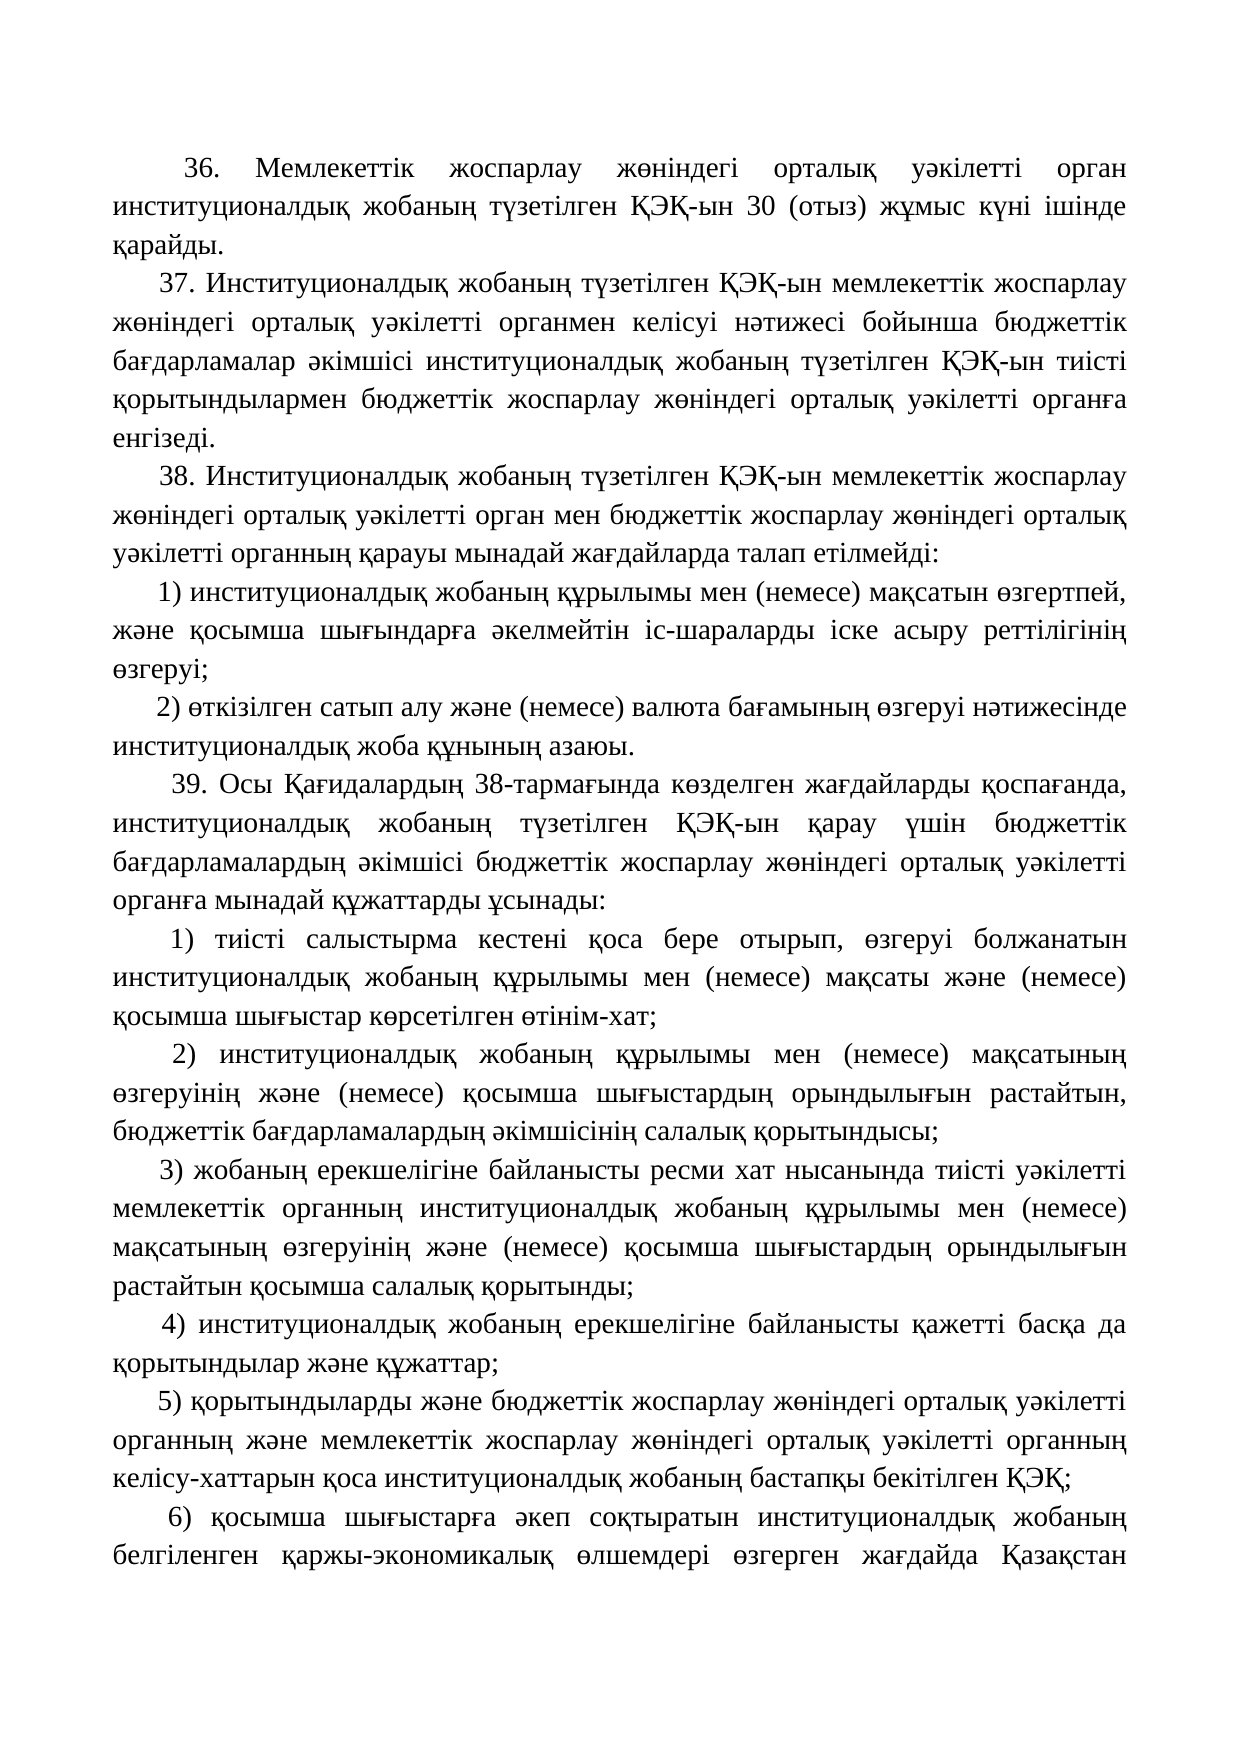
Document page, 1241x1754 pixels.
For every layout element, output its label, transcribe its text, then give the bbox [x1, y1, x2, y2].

text 4) институционалдық жобаның ерекшелігіне байланысты қажетті басқа да қорытындылар және құжаттар; [112, 1306, 1128, 1378]
text 38. Институционалдық жобаның түзетілген ҚЭҚ-ын мемлекеттік жоспарлау жөніндегі орталық уәкілетті орган мен бюджеттік жоспарлау жөніндегі орталық уәкілетті органның қарауы мынадай жағдайларда талап етілмейді: [112, 458, 1128, 569]
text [112, 1499, 1128, 1571]
text 1) институционалдық жобаның құрылымы мен (немесе) мақсатын өзгертпей, және қосымша шығындарға әкелмейтін іс-шараларды іске асыру реттілігінің өзгеруі; [112, 574, 1128, 684]
text 1) тиісті салыстырма кестені қоса бере отырып, өзгеруі болжанатын институционалдық жобаның құрылымы мен (немесе) мақсаты және (немесе) қосымша шығыстар көрсетілген өтінім-хат; [112, 921, 1128, 1031]
text 37. Институционалдық жобаның түзетілген ҚЭҚ-ын мемлекеттік жоспарлау жөніндегі орталық уәкілетті органмен келісуі нәтижесі бойынша бюджеттік бағдарламалар әкімшісі институционалдық жобаның түзетілген ҚЭҚ-ын тиісті қорытындылармен бюджеттік жоспарлау жөніндегі орталық уәкілетті органға енгізеді. [112, 266, 1128, 453]
text 2) институционалдық жобаның құрылымы мен (немесе) мақсатының өзгеруінің және (немесе) қосымша шығыстардың орындылығын растайтын, бюджеттік бағдарламалардың әкімшісінің салалық қорытындысы; [112, 1036, 1128, 1147]
text 3) жобаның ерекшелігіне байланысты ресми хат нысанында тиісті уәкілетті мемлекеттік органның институционалдық жобаның құрылымы мен (немесе) мақсатының өзгеруінің және (немесе) қосымша шығыстардың орындылығын растайтын қосымша салалық қорытынды; [112, 1152, 1128, 1301]
text 2) өткізілген сатып алу және (немесе) валюта бағамының өзгеруі нәтижесінде институционалдық жоба құнының азаюы. [112, 689, 1128, 762]
text 5) қорытындыларды және бюджеттік жоспарлау жөніндегі орталық уәкілетті органның және мемлекеттік жоспарлау жөніндегі орталық уәкілетті органның келісу-хаттарын қоса институционалдық жобаның бастапқы бекітілген ҚЭҚ; [112, 1383, 1128, 1494]
text 36. Мемлекеттік жоспарлау жөніндегі орталық уәкілетті орган институционалдық жобаның түзетілген ҚЭҚ-ын 30 (отыз) жұмыс күні ішінде қарайды. [112, 150, 1128, 261]
text 39. Осы Қағидалардың 38-тармағында көзделген жағдайларды қоспағанда, институционалдық жобаның түзетілген ҚЭҚ-ын қарау үшін бюджеттік бағдарламалардың әкімшісі бюджеттік жоспарлау жөніндегі орталық уәкілетті органға мынадай құжаттарды ұсынады: [112, 767, 1128, 916]
